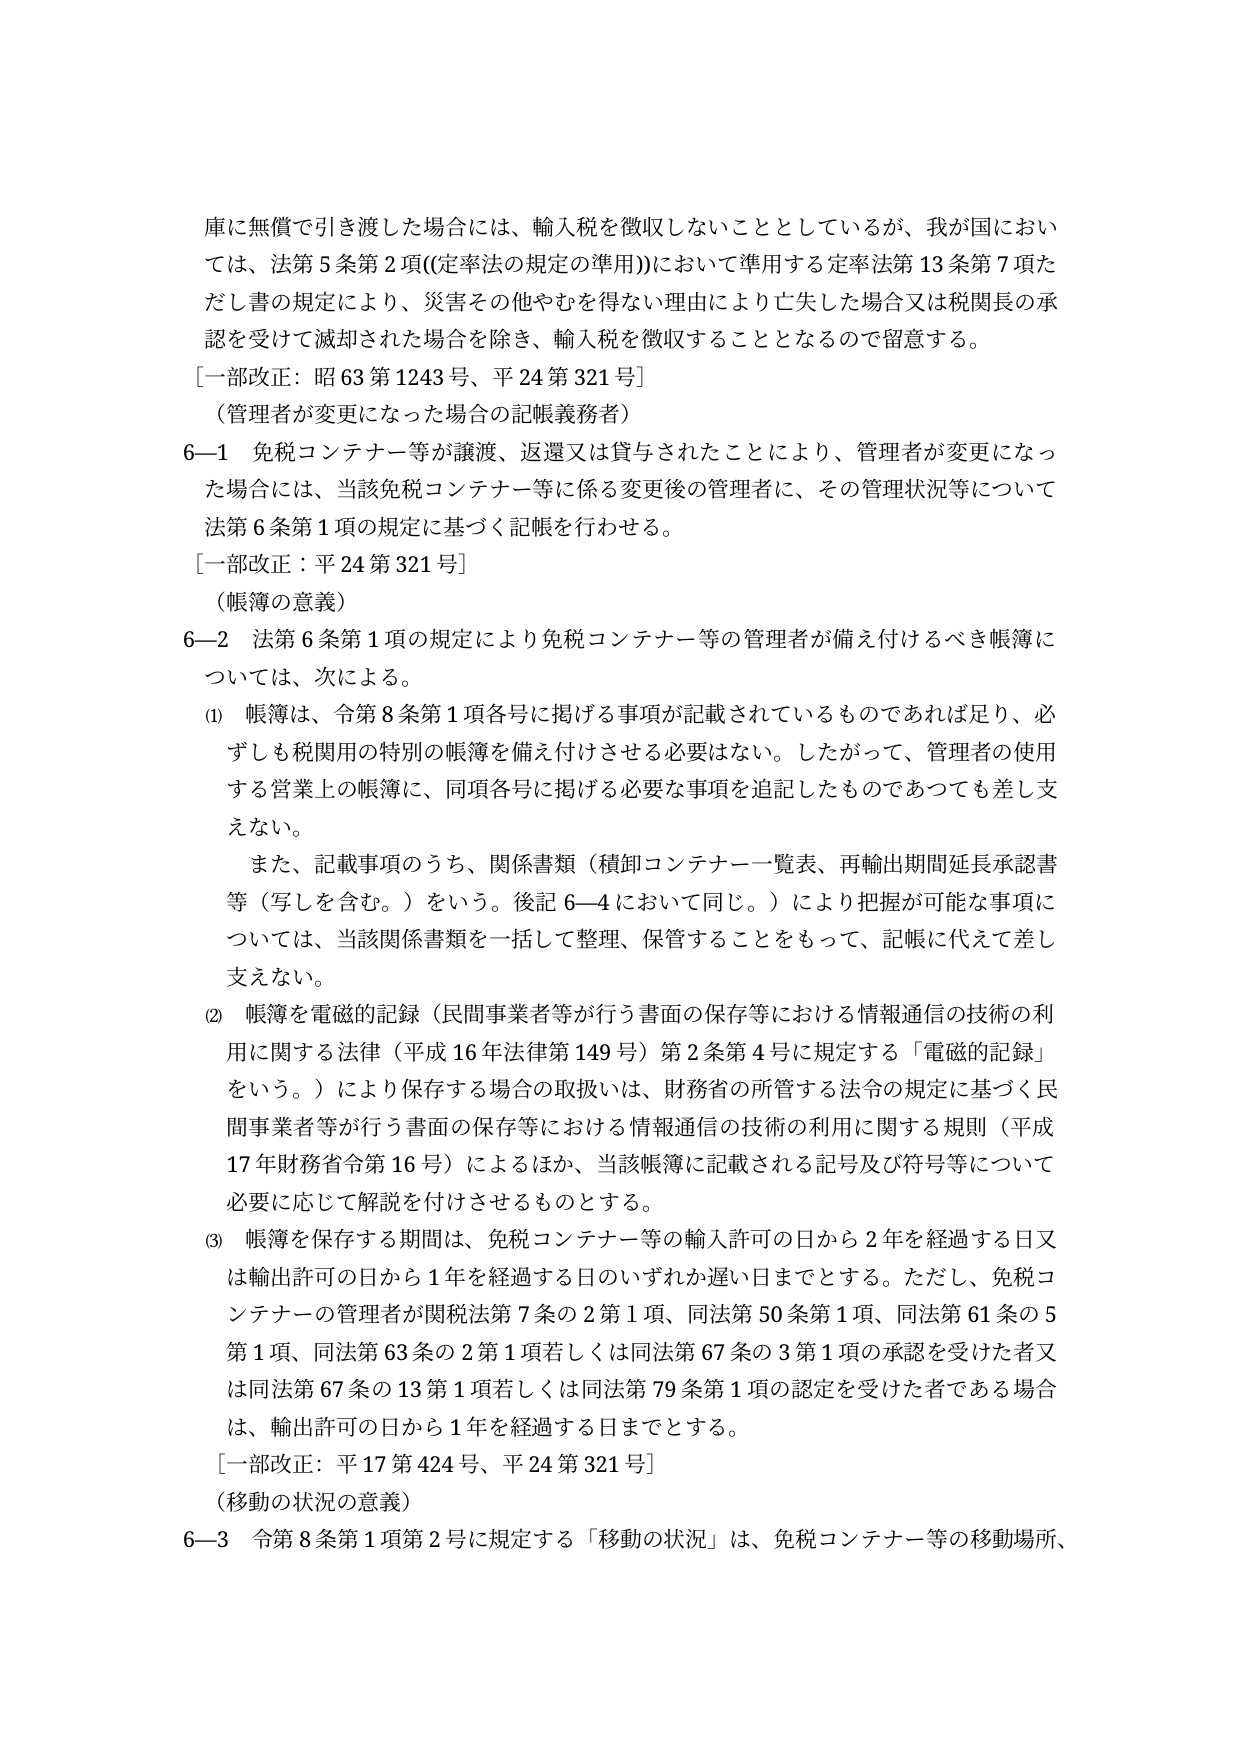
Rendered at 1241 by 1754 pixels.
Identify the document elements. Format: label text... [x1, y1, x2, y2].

text ⑴ 帳簿は、令第8条第1項各号に掲げる事項が記載されているものであれば足り、必ずしも税関用の特別の帳簿を備え付けさせる必要はない。したがって、管理者の使用する営業上の帳簿に、同項各号に掲げる必要な事項を追記したものであつても差し支えない。 [204, 694, 1058, 844]
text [183, 207, 1058, 357]
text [183, 1519, 1058, 1557]
text ［一部改正：昭63第1243号、平24第321号］ [183, 357, 1058, 394]
text （帳簿の意義） [204, 582, 1058, 619]
text 6―2 法第6条第1項の規定により免税コンテナー等の管理者が備え付けるべき帳簿については、次による。 [183, 619, 1058, 694]
text （移動の状況の意義） [204, 1482, 1058, 1519]
text ［一部改正：平24第321号］ [183, 544, 1058, 582]
text また、記載事項のうち、関係書類（積卸コンテナー一覧表、再輸出期間延長承認書等（写しを含む。）をいう。後記6―4において同じ。）により把握が可能な事項については、当該関係書類を一括して整理、保管することをもって、記帳に代えて差し支えない。 [226, 844, 1058, 994]
text ⑶ 帳簿を保存する期間は、免税コンテナー等の輸入許可の日から2年を経過する日又は輸出許可の日から1年を経過する日のいずれか遅い日までとする。ただし、免税コンテナーの管理者が関税法第7条の2第１項、同法第50条第1項、同法第61条の5第1項、同法第63条の2第1項若しくは同法第67条の3第1項の承認を受けた者又は同法第67条の13第1項若しくは同法第79条第1項の認定を受けた者である場合は、輸出許可の日から1年を経過する日までとする。 [204, 1219, 1058, 1444]
text ⑵ 帳簿を電磁的記録（民間事業者等が行う書面の保存等における情報通信の技術の利用に関する法律（平成16年法律第149号）第2条第4号に規定する「電磁的記録」をいう。）により保存する場合の取扱いは、財務省の所管する法令の規定に基づく民間事業者等が行う書面の保存等における情報通信の技術の利用に関する規則（平成17年財務省令第16 号）によるほか、当該帳簿に記載される記号及び符号等について必要に応じて解説を付けさせるものとする。 [204, 994, 1058, 1219]
text （管理者が変更になった場合の記帳義務者） [204, 394, 1058, 432]
text ［一部改正：平17第424号、平24第321号］ [204, 1444, 1058, 1482]
text 6―1 免税コンテナー等が譲渡、返還又は貸与されたことにより、管理者が変更になった場合には、当該免税コンテナー等に係る変更後の管理者に、その管理状況等について法第6条第1項の規定に基づく記帳を行わせる。 [183, 432, 1058, 544]
